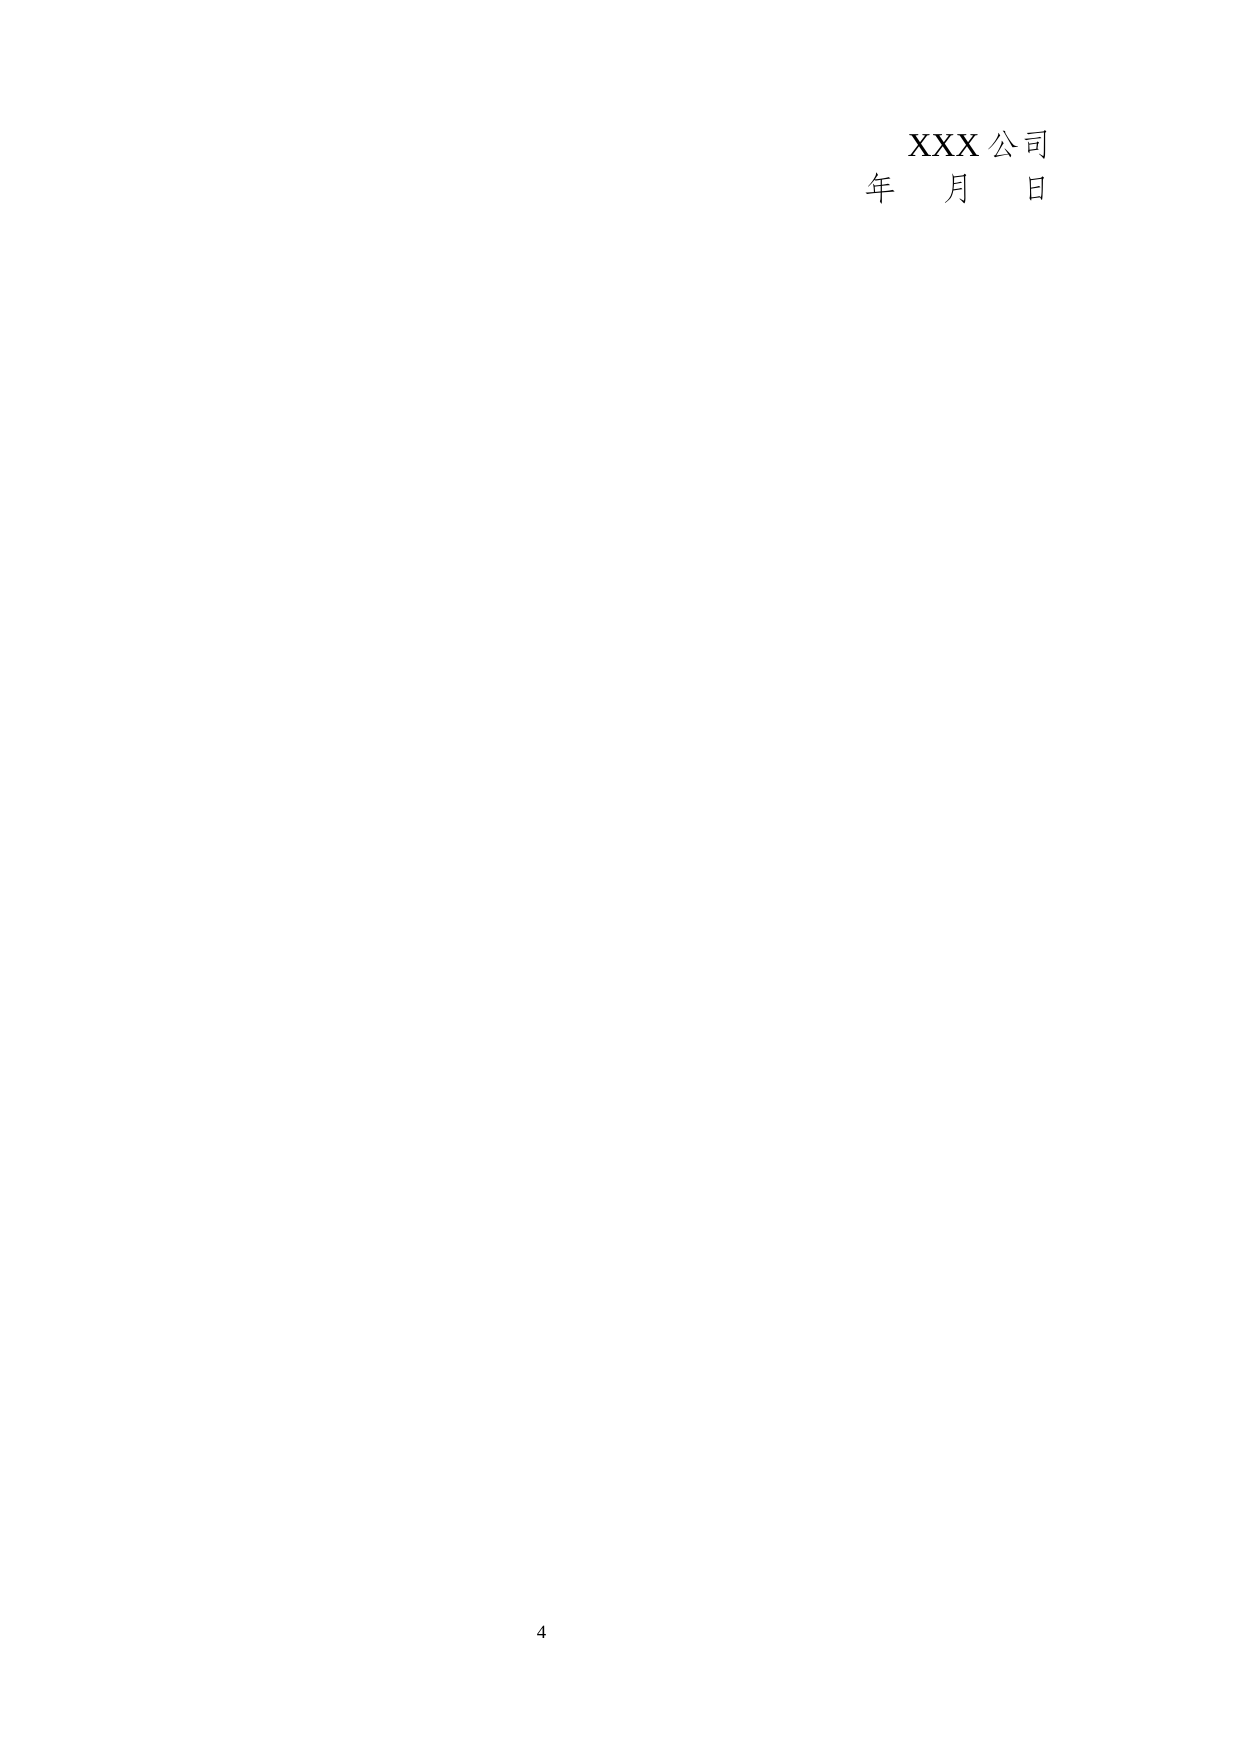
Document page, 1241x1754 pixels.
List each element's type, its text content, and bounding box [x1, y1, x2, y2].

text 年 月 日 [187, 167, 1053, 213]
text XXX公司 [187, 122, 1053, 167]
